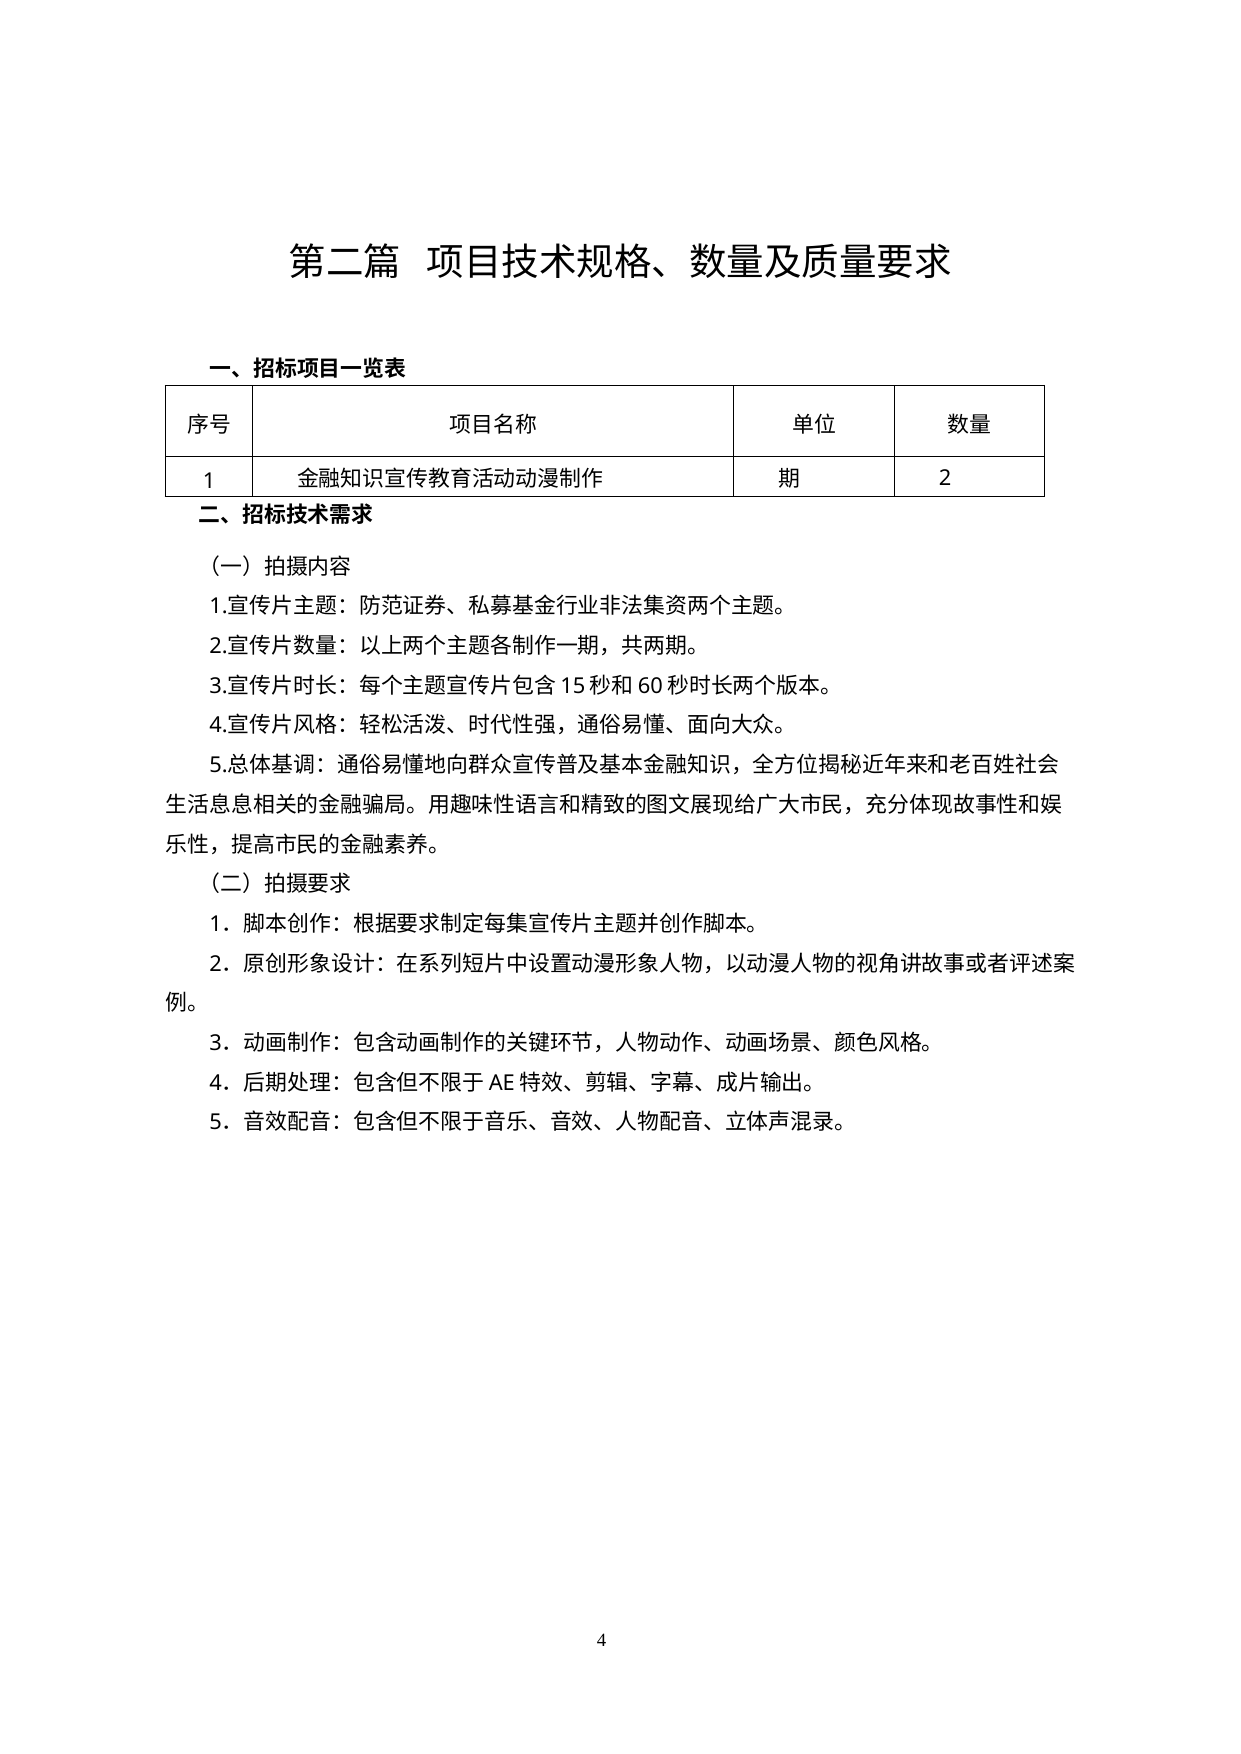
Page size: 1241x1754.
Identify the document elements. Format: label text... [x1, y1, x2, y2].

table_cell 金融知识宣传教育活动动漫制作 [253, 457, 733, 496]
table_header 数量 [895, 386, 1044, 456]
table_cell 2 [895, 457, 1044, 496]
text （二）拍摄要求 [165, 862, 1075, 902]
subtitle 第二篇 项目技术规格、数量及质量要求 [165, 202, 1075, 286]
table_header 序号 [166, 386, 252, 456]
table_cell 期 [734, 457, 894, 496]
text 1．脚本创作：根据要求制定每集宣传片主题并创作脚本。 [165, 902, 1075, 942]
text 2.宣传片数量：以上两个主题各制作一期，共两期。 [165, 624, 1075, 664]
text 5.总体基调：通俗易懂地向群众宣传普及基本金融知识，全方位揭秘近年来和老百姓社会生活息息相关的金融骗局。用趣味性语言和精致的图文展现给广大市民，充分体现故事性和娱乐性，提高市民的金融素养。 [165, 743, 1075, 862]
text （一）拍摄内容 [165, 545, 1075, 584]
text 2．原创形象设计：在系列短片中设置动漫形象人物，以动漫人物的视角讲故事或者评述案例。 [165, 942, 1075, 1021]
table_cell 1 [166, 457, 252, 496]
text 1.宣传片主题：防范证券、私募基金行业非法集资两个主题。 [165, 584, 1075, 624]
subtitle 一、招标项目一览表 [165, 345, 1075, 385]
text 4．后期处理：包含但不限于AE特效、剪辑、字幕、成片输出。 [165, 1061, 1075, 1100]
text 3.宣传片时长：每个主题宣传片包含15秒和60秒时长两个版本。 [165, 664, 1075, 703]
text 4.宣传片风格：轻松活泼、时代性强，通俗易懂、面向大众。 [165, 703, 1075, 743]
table_header 单位 [734, 386, 894, 456]
subtitle 二、招标技术需求 [165, 497, 1075, 529]
table_header 项目名称 [253, 386, 733, 456]
text 5．音效配音：包含但不限于音乐、音效、人物配音、立体声混录。 [165, 1100, 1075, 1140]
text 3．动画制作：包含动画制作的关键环节，人物动作、动画场景、颜色风格。 [165, 1021, 1075, 1061]
